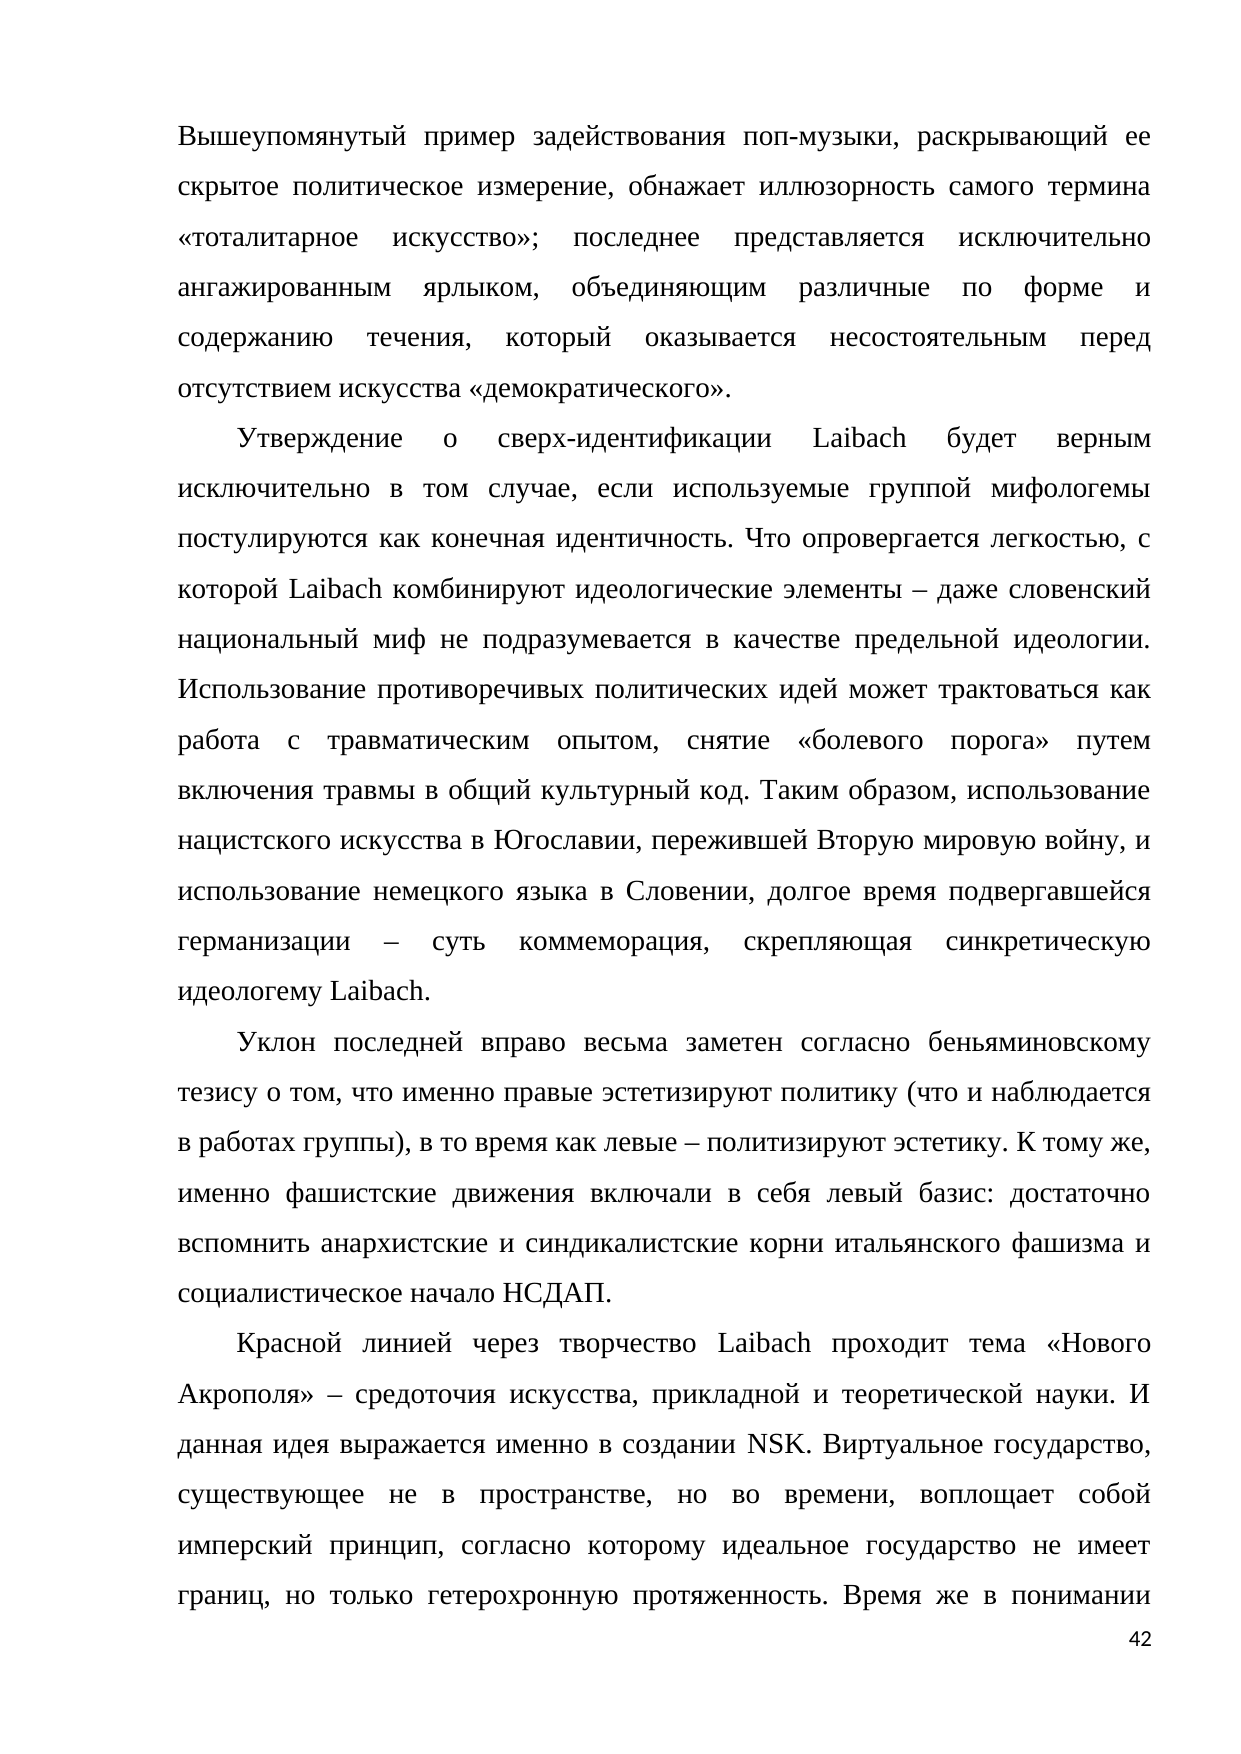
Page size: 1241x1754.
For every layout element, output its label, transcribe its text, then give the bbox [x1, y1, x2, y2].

text Уклон последней вправо весьма заметен согласно беньяминовскому тезису о том, что именно правые эстетизируют политику (что и наблюдается в работах группы), в то время как левые – политизируют эстетику. К тому же, именно фашистские движения включали в себя левый базис: достаточно вспомнить анархистские и синдикалистские корни итальянского фашизма и социалистическое начало НСДАП. [177, 1024, 1152, 1309]
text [177, 118, 1152, 403]
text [177, 1326, 1152, 1611]
text Утверждение о сверх-идентификации Laibach будет верным исключительно в том случае, если используемые группой мифологемы постулируются как конечная идентичность. Что опровергается легкостью, с которой Laibach комбинируют идеологические элементы – даже словенский национальный миф не подразумевается в качестве предельной идеологии. Использование противоречивых политических идей может трактоваться как работа с травматическим опытом, снятие «болевого порога» путем включения травмы в общий культурный код. Таким образом, использование нацистского искусства в Югославии, пережившей Вторую мировую войну, и использование немецкого языка в Словении, долгое время подвергавшейся германизации – суть коммеморация, скрепляющая синкретическую идеологему Laibach. [177, 420, 1152, 1007]
